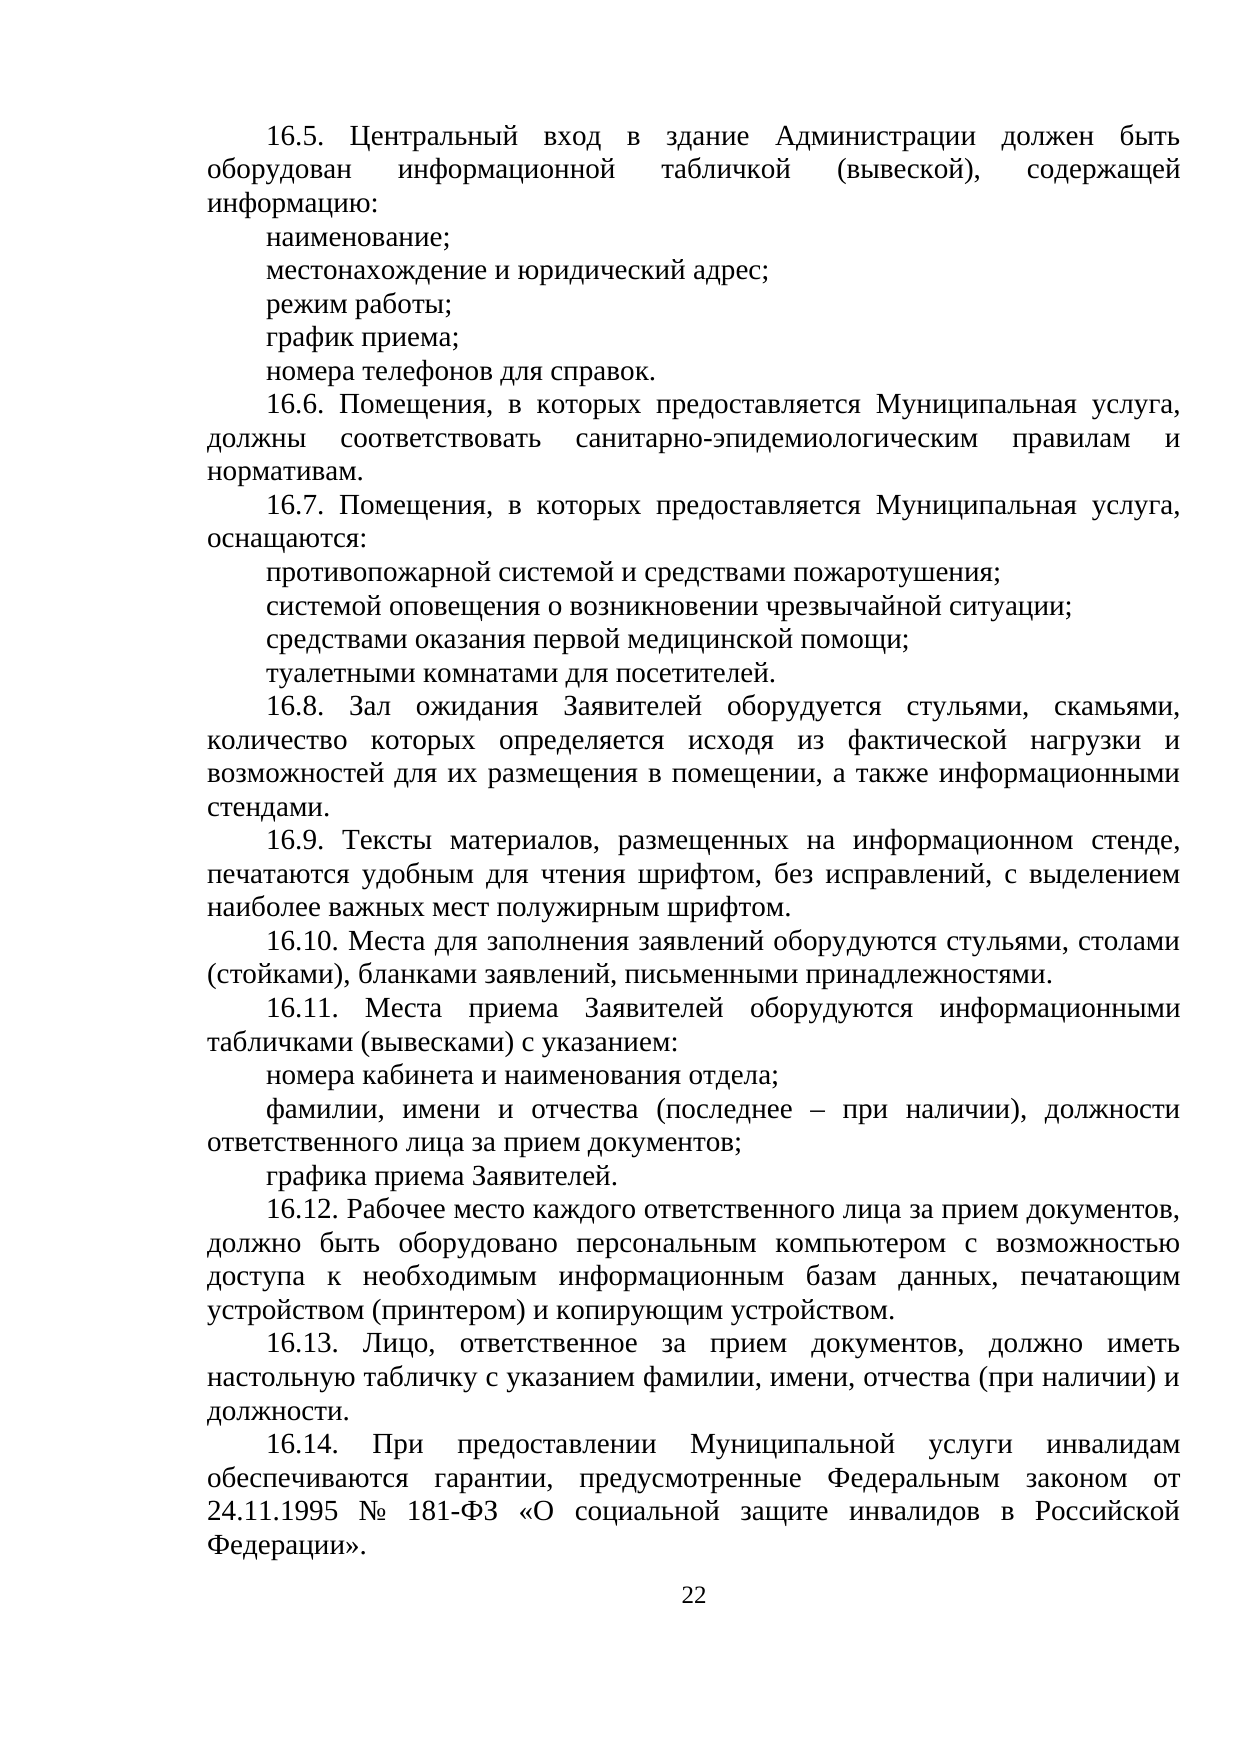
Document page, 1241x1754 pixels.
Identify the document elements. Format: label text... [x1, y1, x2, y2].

text график приема; [207, 319, 1181, 353]
text номера кабинета и наименования отдела; [207, 1057, 1181, 1091]
text 16.14. При предоставлении Муниципальной услуги инвалидам обеспечиваются гарантии, предусмотренные Федеральным законом от 24.11.1995 № 181-ФЗ «О социальной защите инвалидов в Российской Федерации». [207, 1426, 1181, 1560]
text 16.11. Места приема Заявителей оборудуются информационными табличками (вывесками) с указанием: [207, 990, 1181, 1057]
text номера телефонов для справок. [207, 353, 1181, 386]
text 16.10. Места для заполнения заявлений оборудуются стульями, столами (стойками), бланками заявлений, письменными принадлежностями. [207, 923, 1181, 990]
text противопожарной системой и средствами пожаротушения; [207, 554, 1181, 588]
text местонахождение и юридический адрес; [207, 252, 1181, 286]
text наименование; [207, 219, 1181, 252]
text туалетными комнатами для посетителей. [207, 655, 1181, 688]
text 16.9. Тексты материалов, размещенных на информационном стенде, печатаются удобным для чтения шрифтом, без исправлений, с выделением наиболее важных мест полужирным шрифтом. [207, 822, 1181, 923]
text режим работы; [207, 286, 1181, 319]
text графика приема Заявителей. [207, 1158, 1181, 1191]
text системой оповещения о возникновении чрезвычайной ситуации; [207, 588, 1181, 621]
text 16.7. Помещения, в которых предоставляется Муниципальная услуга, оснащаются: [207, 487, 1181, 554]
text средствами оказания первой медицинской помощи; [207, 621, 1181, 655]
text 16.12. Рабочее место каждого ответственного лица за прием документов, должно быть оборудовано персональным компьютером с возможностью доступа к необходимым информационным базам данных, печатающим устройством (принтером) и копирующим устройством. [207, 1191, 1181, 1326]
text 16.5. Центральный вход в здание Администрации должен быть оборудован информационной табличкой (вывеской), содержащей информацию: [207, 118, 1181, 219]
text фамилии, имени и отчества (последнее – при наличии), должности ответственного лица за прием документов; [207, 1091, 1181, 1158]
text 16.6. Помещения, в которых предоставляется Муниципальная услуга, должны соответствовать санитарно-эпидемиологическим правилам и нормативам. [207, 386, 1181, 487]
text 16.8. Зал ожидания Заявителей оборудуется стульями, скамьями, количество которых определяется исходя из фактической нагрузки и возможностей для их размещения в помещении, а также информационными стендами. [207, 688, 1181, 822]
text 16.13. Лицо, ответственное за прием документов, должно иметь настольную табличку с указанием фамилии, имени, отчества (при наличии) и должности. [207, 1326, 1181, 1426]
